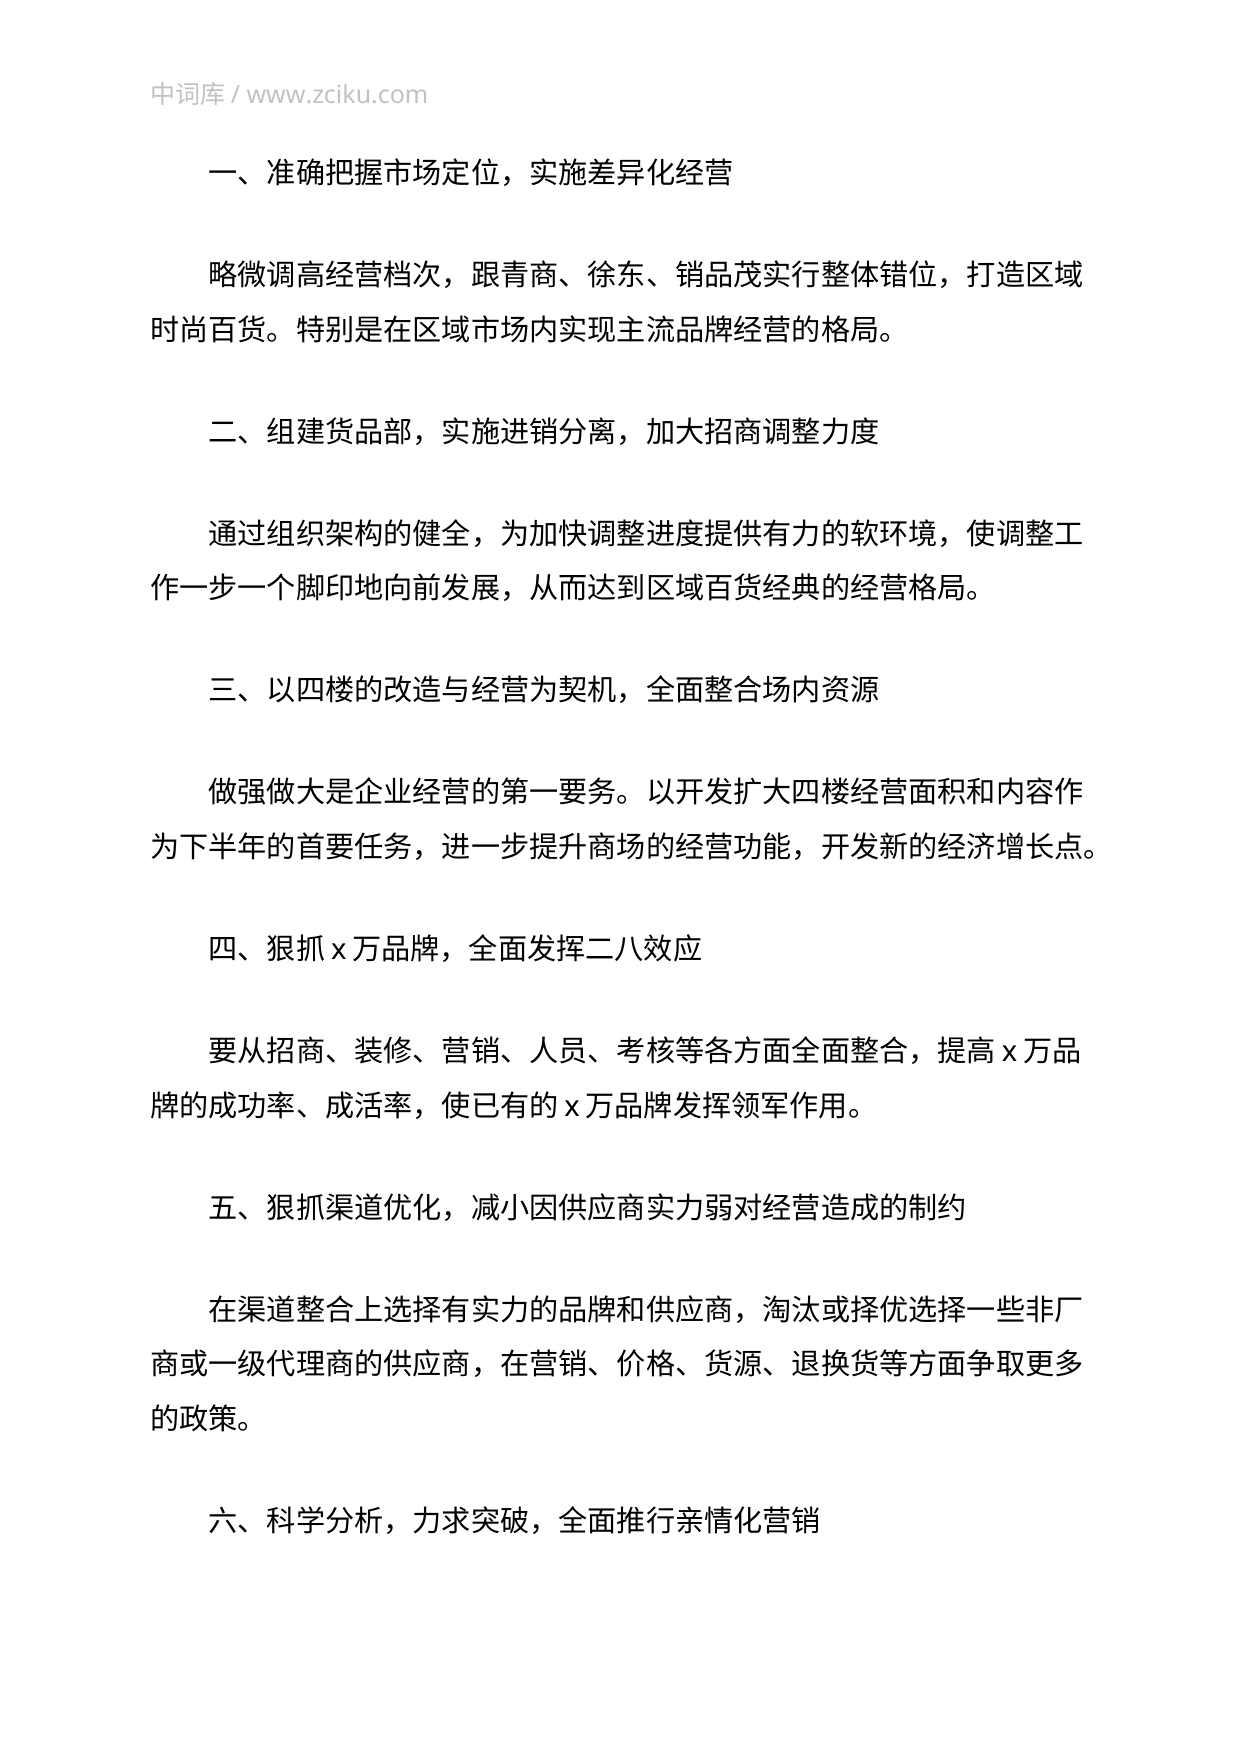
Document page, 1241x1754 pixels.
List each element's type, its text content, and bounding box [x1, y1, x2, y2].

text 六、科学分析，力求突破，全面推行亲情化营销 [150, 1498, 1090, 1540]
text 要从招商、装修、营销、人员、考核等各方面全面整合，提高x万品牌的成功率、成活率，使已有的x万品牌发挥领军作用。 [150, 1027, 1090, 1125]
text 在渠道整合上选择有实力的品牌和供应商，淘汰或择优选择一些非厂商或一级代理商的供应商，在营销、价格、货源、退换货等方面争取更多的政策。 [150, 1286, 1090, 1438]
text 通过组织架构的健全，为加快调整进度提供有力的软环境，使调整工作一步一个脚印地向前发展，从而达到区域百货经典的经营格局。 [150, 510, 1090, 607]
text 五、狠抓渠道优化，减小因供应商实力弱对经营造成的制约 [150, 1184, 1090, 1227]
text 三、以四楼的改造与经营为契机，全面整合场内资源 [150, 667, 1090, 709]
text 做强做大是企业经营的第一要务。以开发扩大四楼经营面积和内容作为下半年的首要任务，进一步提升商场的经营功能，开发新的经济增长点。 [150, 769, 1090, 866]
text 略微调高经营档次，跟青商、徐东、销品茂实行整体错位，打造区域时尚百货。特别是在区域市场内实现主流品牌经营的格局。 [150, 252, 1090, 349]
text 四、狠抓x万品牌，全面发挥二八效应 [150, 925, 1090, 968]
text 二、组建货品部，实施进销分离，加大招商调整力度 [150, 408, 1090, 451]
text 一、准确把握市场定位，实施差异化经营 [150, 150, 1090, 192]
